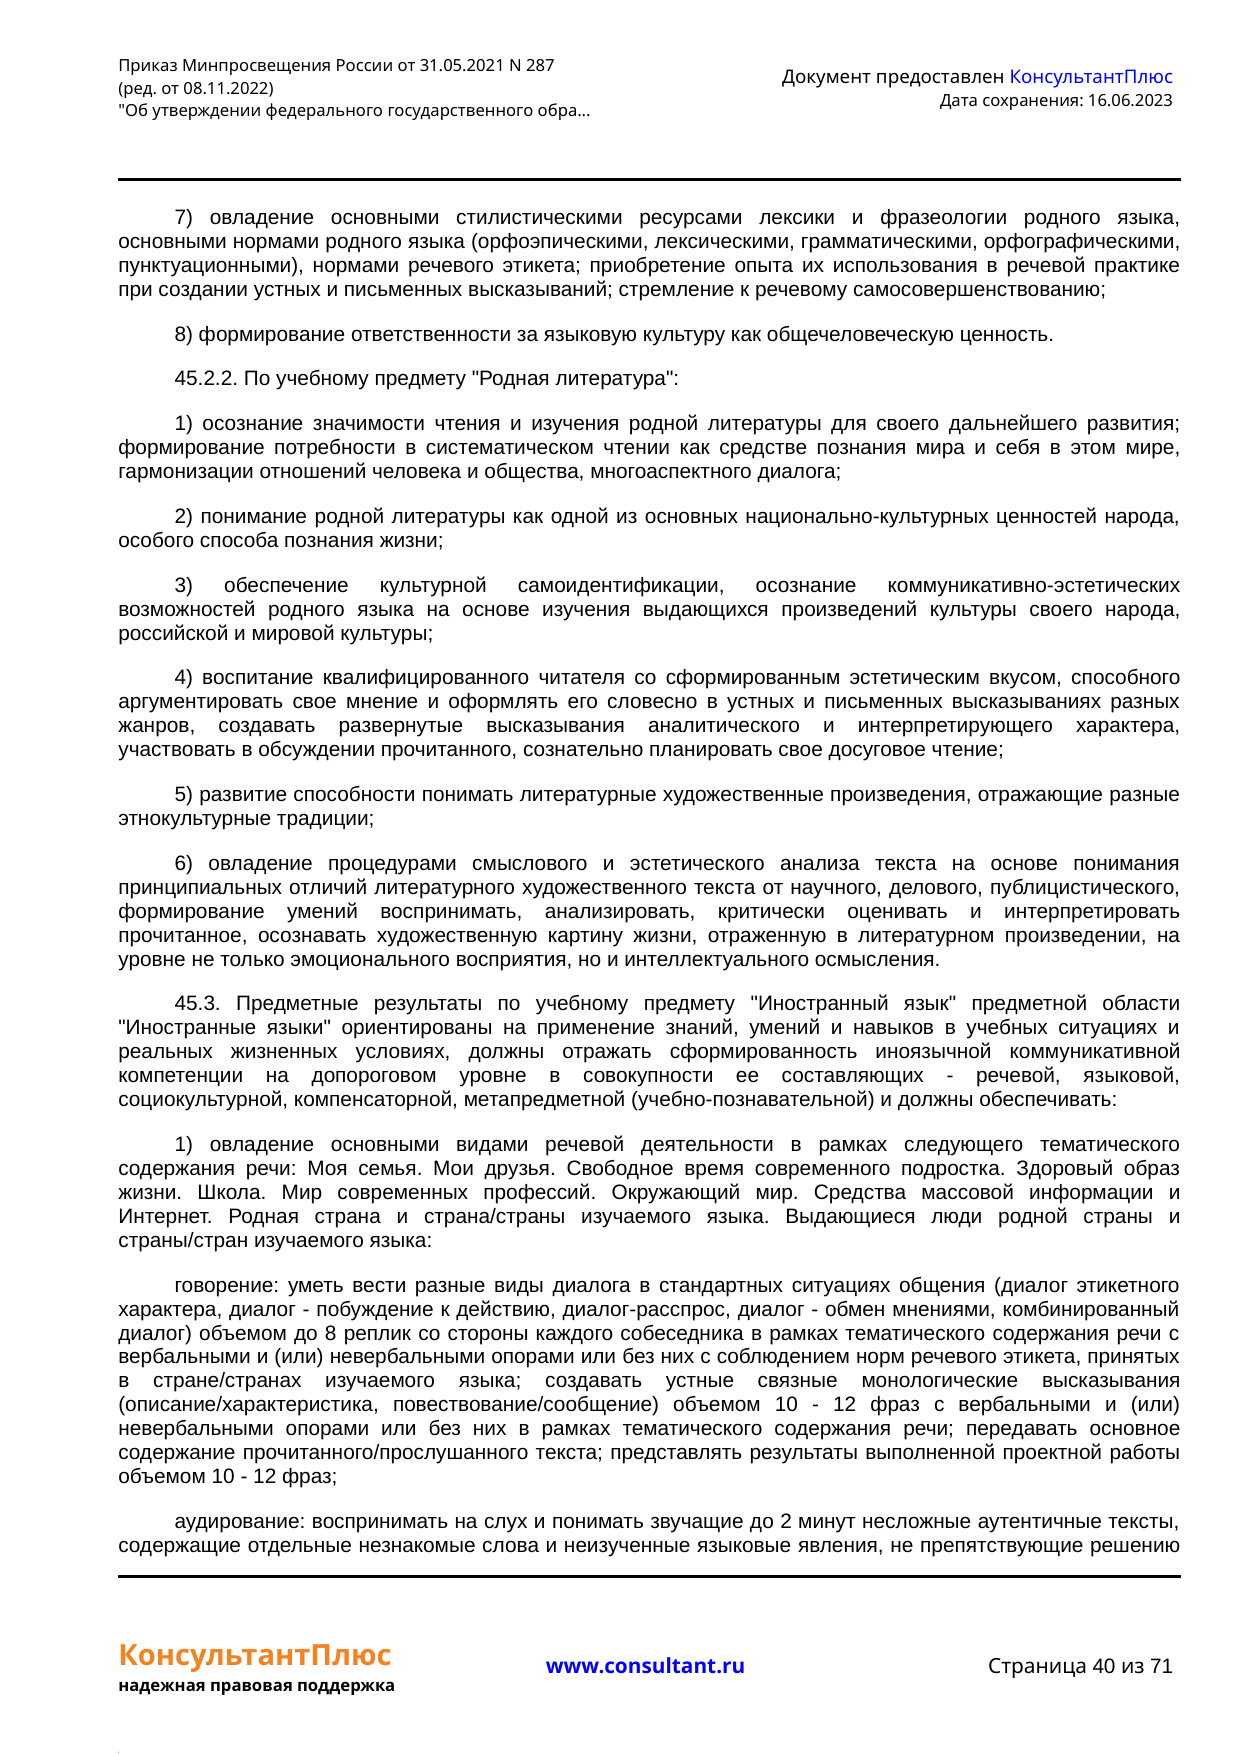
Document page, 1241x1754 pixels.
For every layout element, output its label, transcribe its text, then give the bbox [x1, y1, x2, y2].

text 5) развитие способности понимать литературные художественные произведения, отражающие разные этнокультурные традиции; [118, 782, 1181, 830]
text 3) обеспечение культурной самоидентификации, осознание коммуникативно-эстетических возможностей родного языка на основе изучения выдающихся произведений культуры своего народа, российской и мировой культуры; [118, 572, 1181, 644]
text 2) понимание родной литературы как одной из основных национально-культурных ценностей народа, особого способа познания жизни; [118, 504, 1181, 552]
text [118, 1509, 1181, 1557]
text 45.2.2. По учебному предмету "Родная литература": [118, 366, 1181, 390]
text 4) воспитание квалифицированного читателя со сформированным эстетическим вкусом, способного аргументировать свое мнение и оформлять его словесно в устных и письменных высказываниях разных жанров, создавать развернутые высказывания аналитического и интерпретирующего характера, участвовать в обсуждении прочитанного, сознательно планировать свое досуговое чтение; [118, 665, 1181, 761]
text говорение: уметь вести разные виды диалога в стандартных ситуациях общения (диалог этикетного характера, диалог - побуждение к действию, диалог-расспрос, диалог - обмен мнениями, комбинированный диалог) объемом до 8 реплик со стороны каждого собеседника в рамках тематического содержания речи с вербальными и (или) невербальными опорами или без них с соблюдением норм речевого этикета, принятых в стране/странах изучаемого языка; создавать устные связные монологические высказывания (описание/характеристика, повествование/сообщение) объемом 10 - 12 фраз с вербальными и (или) невербальными опорами или без них в рамках тематического содержания речи; передавать основное содержание прочитанного/прослушанного текста; представлять результаты выполненной проектной работы объемом 10 - 12 фраз; [118, 1272, 1181, 1488]
text 8) формирование ответственности за языковую культуру как общечеловеческую ценность. [118, 321, 1181, 345]
text 7) овладение основными стилистическими ресурсами лексики и фразеологии родного языка, основными нормами родного языка (орфоэпическими, лексическими, грамматическими, орфографическими, пунктуационными), нормами речевого этикета; приобретение опыта их использования в речевой практике при создании устных и письменных высказываний; стремление к речевому самосовершенствованию; [118, 205, 1181, 301]
text 6) овладение процедурами смыслового и эстетического анализа текста на основе понимания принципиальных отличий литературного художественного текста от научного, делового, публицистического, формирование умений воспринимать, анализировать, критически оценивать и интерпретировать прочитанное, осознавать художественную картину жизни, отраженную в литературном произведении, на уровне не только эмоционального восприятия, но и интеллектуального осмысления. [118, 851, 1181, 970]
text 1) овладение основными видами речевой деятельности в рамках следующего тематического содержания речи: Моя семья. Мои друзья. Свободное время современного подростка. Здоровый образ жизни. Школа. Мир современных профессий. Окружающий мир. Средства массовой информации и Интернет. Родная страна и страна/страны изучаемого языка. Выдающиеся люди родной страны и страны/стран изучаемого языка: [118, 1132, 1181, 1252]
text 1) осознание значимости чтения и изучения родной литературы для своего дальнейшего развития; формирование потребности в систематическом чтении как средстве познания мира и себя в этом мире, гармонизации отношений человека и общества, многоаспектного диалога; [118, 411, 1181, 483]
text 45.3. Предметные результаты по учебному предмету "Иностранный язык" предметной области "Иностранные языки" ориентированы на применение знаний, умений и навыков в учебных ситуациях и реальных жизненных условиях, должны отражать сформированность иноязычной коммуникативной компетенции на допороговом уровне в совокупности ее составляющих - речевой, языковой, социокультурной, компенсаторной, метапредметной (учебно-познавательной) и должны обеспечивать: [118, 991, 1181, 1111]
